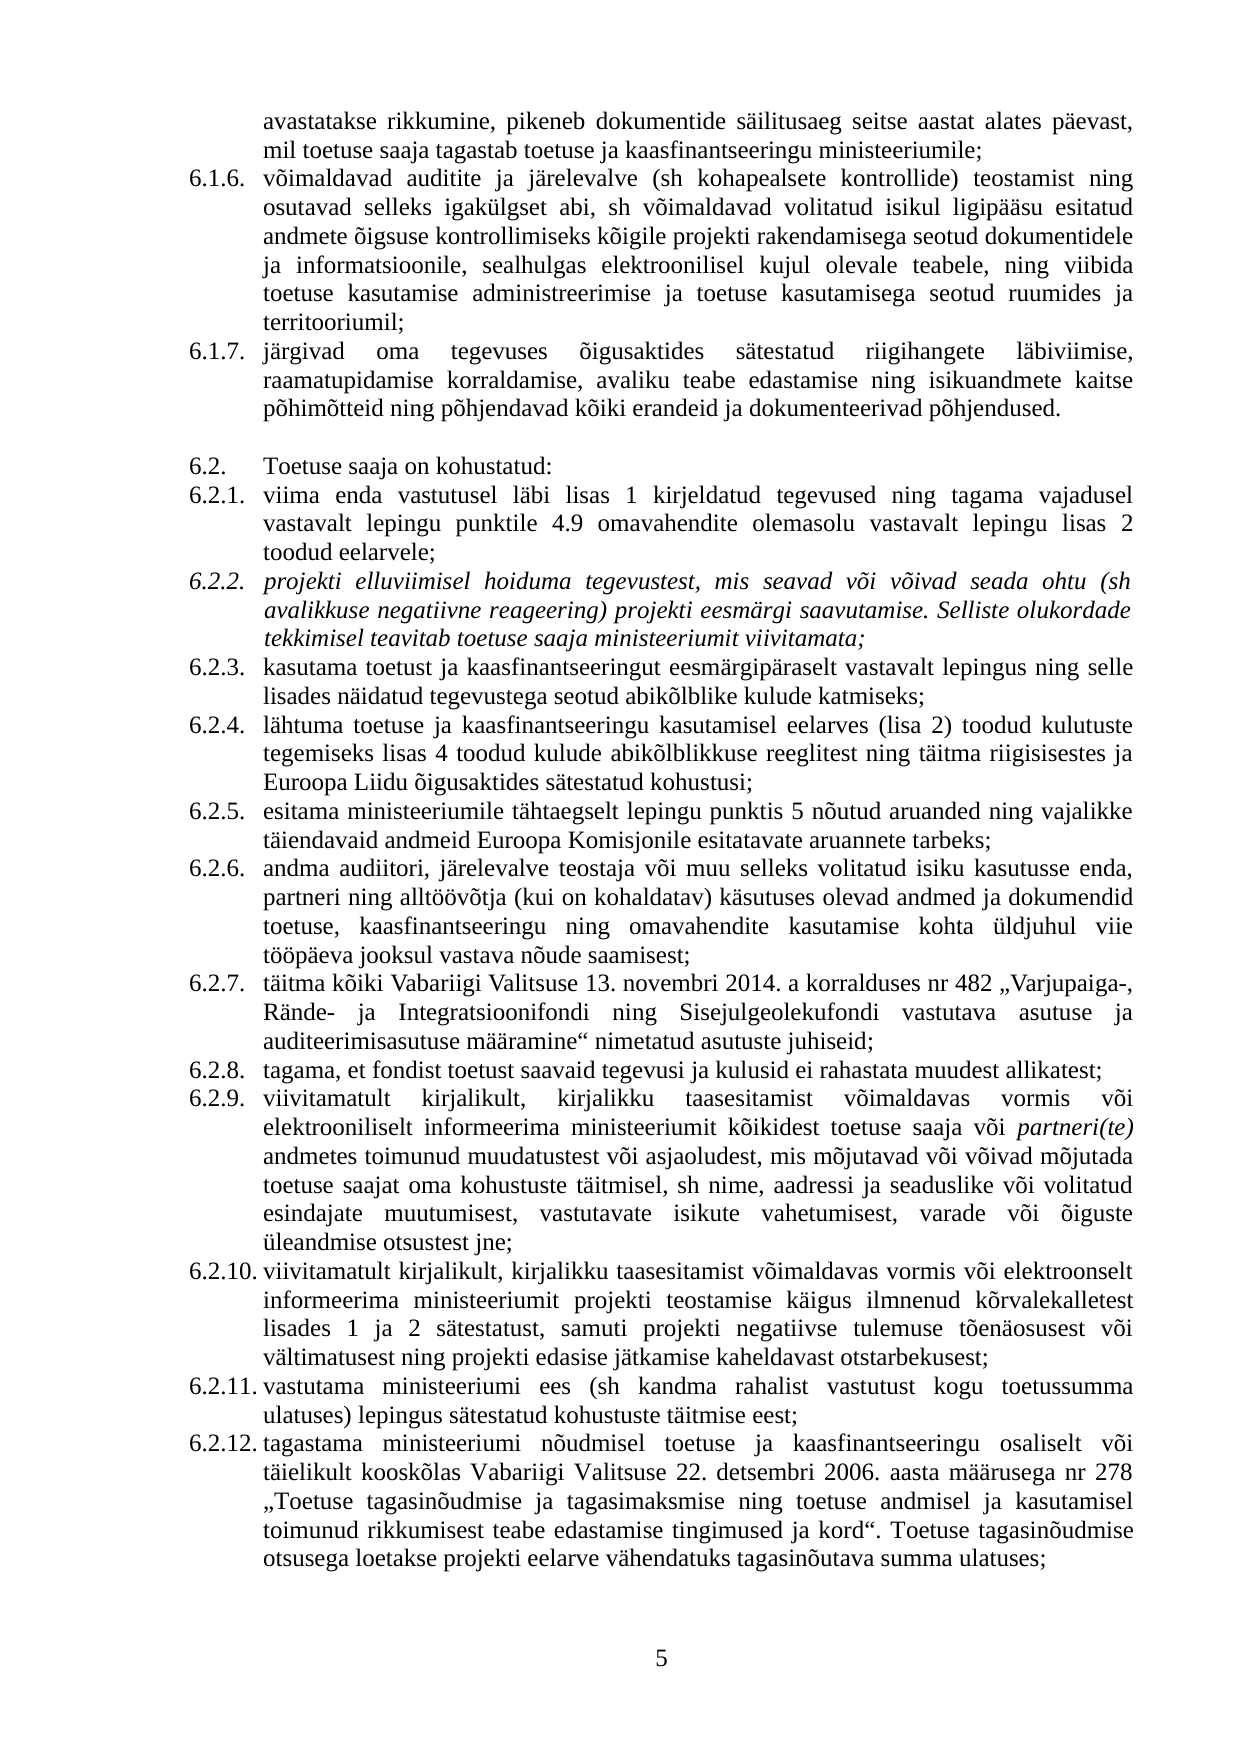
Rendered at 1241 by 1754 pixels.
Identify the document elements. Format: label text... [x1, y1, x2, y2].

list võimaldavad auditite ja järelevalve (sh kohapealsete kontrollide) teostamist ning osutavad selleks igakülgset abi, sh võimaldavad volitatud isikul ligipääsu esitatud andmete õigsuse kontrollimiseks kõigile projekti rakendamisega seotud dokumentidele ja informatsioonile, sealhulgas elektroonilisel kujul olevale teabele, ning viibida toetuse kasutamise administreerimise ja toetuse kasutamisega seotud ruumides ja territooriumil; [189, 163, 1134, 336]
list kasutama toetust ja kaasfinantseeringut eesmärgipäraselt vastavalt lepingus ning selle lisades näidatud tegevustega seotud abikõlblike kulude katmiseks; [189, 652, 1134, 710]
list projekti elluviimisel hoiduma tegevustest, mis seavad või võivad seada ohtu (sh avalikkuse negatiivne reageering) projekti eesmärgi saavutamise. Selliste olukordade tekkimisel teavitab toetuse saaja ministeeriumit viivitamata; [189, 566, 1134, 652]
list tagastama ministeeriumi nõudmisel toetuse ja kaasfinantseeringu osaliselt või täielikult kooskõlas Vabariigi Valitsuse 22. detsembri 2006. aasta määrusega nr 278 „Toetuse tagasinõudmise ja tagasimaksmise ning toetuse andmisel ja kasutamisel toimunud rikkumisest teabe edastamise tingimused ja kord“. Toetuse tagasinõudmise otsusega loetakse projekti eelarve vähendatuks tagasinõutava summa ulatuses; [189, 1428, 1134, 1572]
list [189, 106, 1134, 163]
list tagama, et fondist toetust saavaid tegevusi ja kulusid ei rahastata muudest allikatest; [189, 1055, 1134, 1083]
list andma audiitori, järelevalve teostaja või muu selleks volitatud isiku kasutusse enda, partneri ning alltöövõtja (kui on kohaldatav) käsutuses olevad andmed ja dokumendid toetuse, kaasfinantseeringu ning omavahendite kasutamise kohta üldjuhul viie tööpäeva jooksul vastava nõude saamisest; [189, 853, 1134, 968]
list esitama ministeeriumile tähtaegselt lepingu punktis 5 nõutud aruanded ning vajalikke täiendavaid andmeid Euroopa Komisjonile esitatavate aruannete tarbeks; [189, 796, 1134, 853]
list täitma kõiki Vabariigi Valitsuse 13. novembri 2014. a korralduses nr 482 „Varjupaiga-, Rände- ja Integratsioonifondi ning Sisejulgeolekufondi vastutava asutuse ja auditeerimisasutuse määramine“ nimetatud asutuste juhiseid; [189, 968, 1134, 1055]
list viivitamatult kirjalikult, kirjalikku taasesitamist võimaldavas vormis või elektroonselt informeerima ministeeriumit projekti teostamise käigus ilmnenud kõrvalekalletest lisades 1 ja 2 sätestatust, samuti projekti negatiivse tulemuse tõenäosusest või vältimatusest ning projekti edasise jätkamise kaheldavast otstarbekusest; [189, 1256, 1134, 1371]
list järgivad oma tegevuses õigusaktides sätestatud riigihangete läbiviimise, raamatupidamise korraldamise, avaliku teabe edastamise ning isikuandmete kaitse põhimõtteid ning põhjendavad kõiki erandeid ja dokumenteerivad põhjendused. [189, 336, 1134, 422]
list viima enda vastutusel läbi lisas 1 kirjeldatud tegevused ning tagama vajadusel vastavalt lepingu punktile 4.9 omavahendite olemasolu vastavalt lepingu lisas 2 toodud eelarvele; [189, 480, 1134, 566]
list Toetuse saaja on kohustatud: [189, 451, 1134, 480]
list lähtuma toetuse ja kaasfinantseeringu kasutamisel eelarves (lisa 2) toodud kulutuste tegemiseks lisas 4 toodud kulude abikõlblikkuse reeglitest ning täitma riigisisestes ja Euroopa Liidu õigusaktides sätestatud kohustusi; [189, 710, 1134, 796]
list viivitamatult kirjalikult, kirjalikku taasesitamist võimaldavas vormis või elektrooniliselt informeerima ministeeriumit kõikidest toetuse saaja või partneri(te) andmetes toimunud muudatustest või asjaoludest, mis mõjutavad või võivad mõjutada toetuse saajat oma kohustuste täitmisel, sh nime, aadressi ja seaduslike või volitatud esindajate muutumisest, vastutavate isikute vahetumisest, varade või õiguste üleandmise otsustest jne; [189, 1083, 1134, 1256]
list vastutama ministeeriumi ees (sh kandma rahalist vastutust kogu toetussumma ulatuses) lepingus sätestatud kohustuste täitmise eest; [189, 1371, 1134, 1428]
